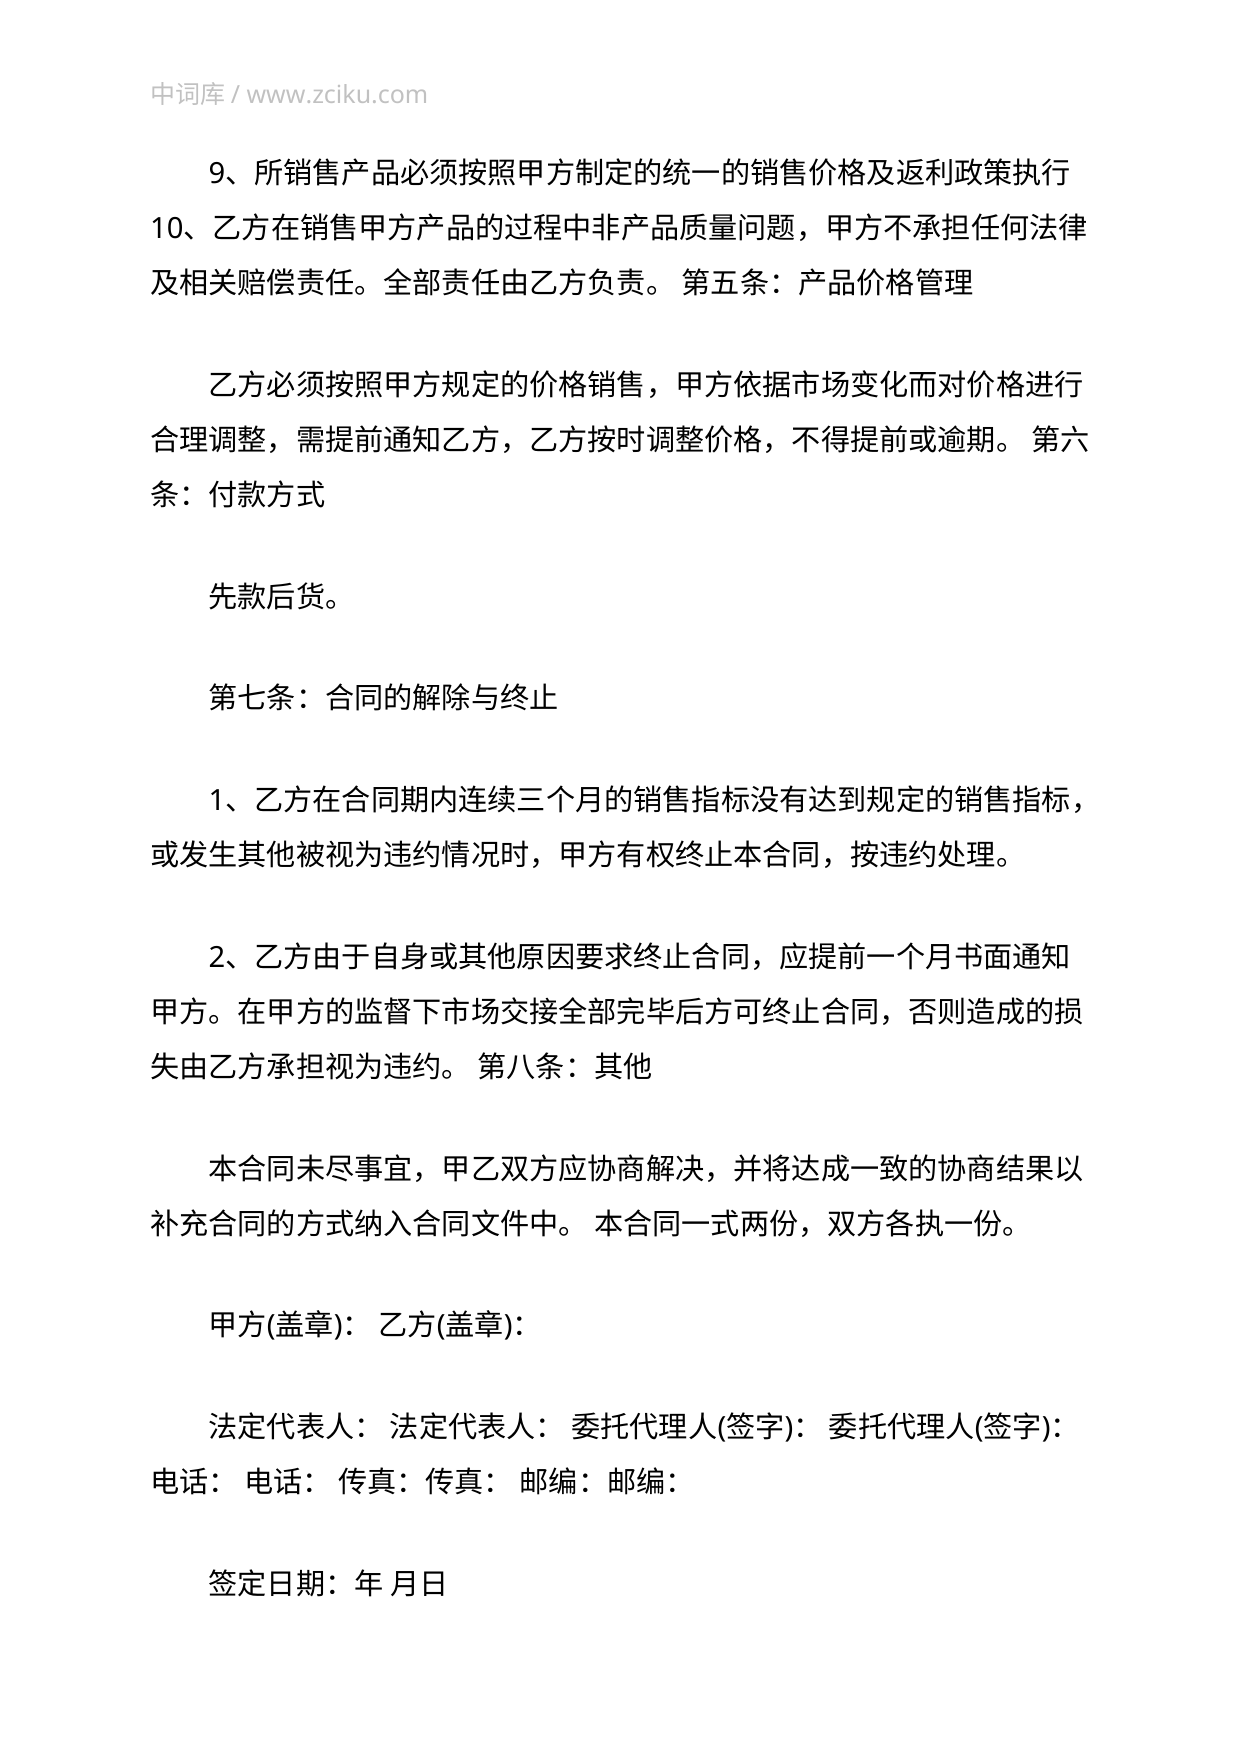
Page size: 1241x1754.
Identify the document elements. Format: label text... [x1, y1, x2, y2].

text 法定代表人： 法定代表人： 委托代理人(签字)： 委托代理人(签字)： 电话： 电话： 传真：传真： 邮编：邮编： [150, 1404, 1090, 1501]
text 2、乙方由于自身或其他原因要求终止合同，应提前一个月书面通知甲方。在甲方的监督下市场交接全部完毕后方可终止合同，否则造成的损失由乙方承担视为违约。 第八条：其他 [150, 934, 1090, 1086]
text 先款后货。 [150, 573, 1090, 616]
text 本合同未尽事宜，甲乙双方应协商解决，并将达成一致的协商结果以补充合同的方式纳入合同文件中。 本合同一式两份，双方各执一份。 [150, 1145, 1090, 1242]
text 第七条：合同的解除与终止 [150, 675, 1090, 717]
text 乙方必须按照甲方规定的价格销售，甲方依据市场变化而对价格进行合理调整，需提前通知乙方，乙方按时调整价格，不得提前或逾期。 第六条：付款方式 [150, 362, 1090, 514]
text 甲方(盖章)： 乙方(盖章)： [150, 1302, 1090, 1344]
text 1、乙方在合同期内连续三个月的销售指标没有达到规定的销售指标，或发生其他被视为违约情况时，甲方有权终止本合同，按违约处理。 [150, 777, 1090, 874]
text 签定日期：年 月日 [150, 1561, 1090, 1603]
text 9、所销售产品必须按照甲方制定的统一的销售价格及返利政策执行10、乙方在销售甲方产品的过程中非产品质量问题，甲方不承担任何法律及相关赔偿责任。全部责任由乙方负责。 第五条：产品价格管理 [150, 150, 1090, 302]
